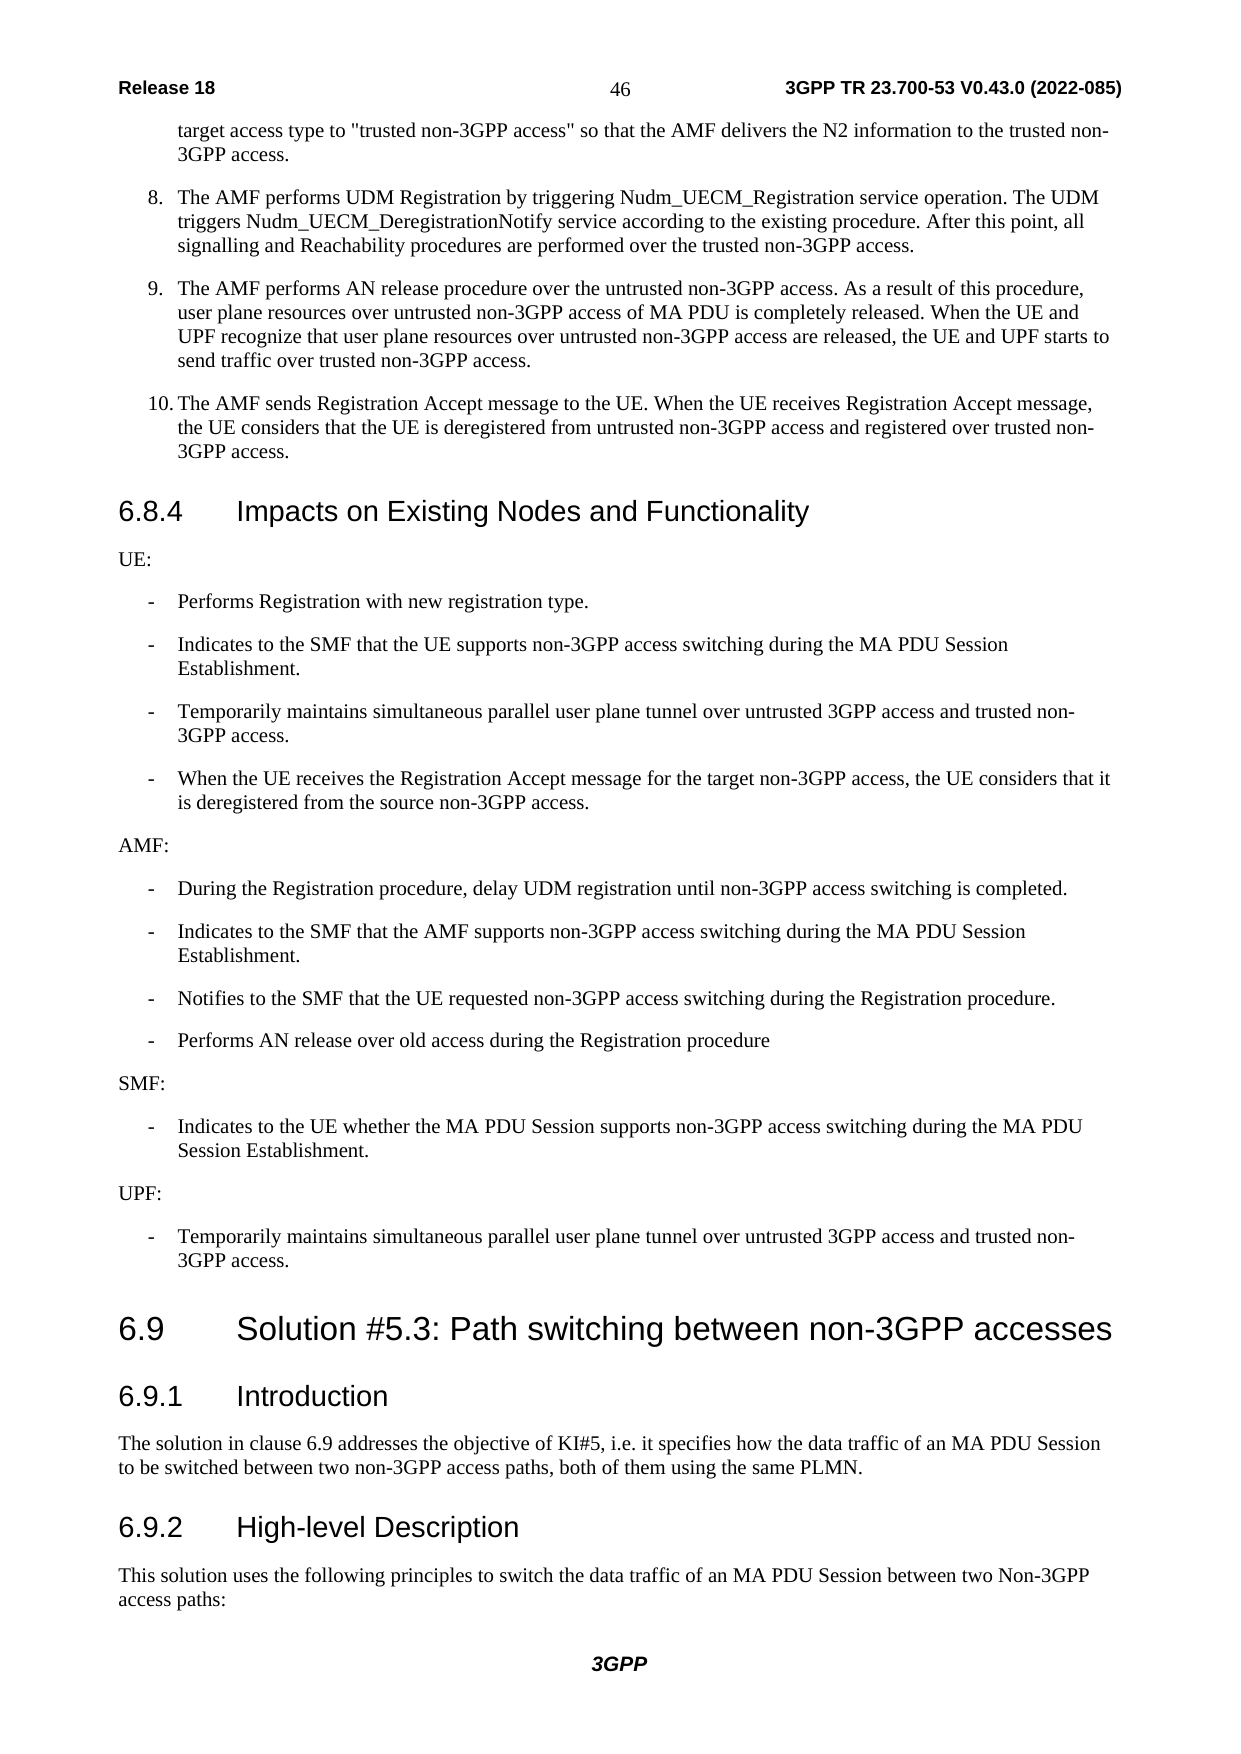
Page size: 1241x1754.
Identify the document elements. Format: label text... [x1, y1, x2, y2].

text - Performs AN release over old access during the Registration procedure [148, 1028, 1122, 1052]
text 9. The AMF performs AN release procedure over the untrusted non-3GPP access. As a result of this procedure, user plane resources over untrusted non-3GPP access of MA PDU is completely released. When the UE and UPF recognize that user plane resources over untrusted non-3GPP access are released, the UE and UPF starts to send traffic over trusted non-3GPP access. [148, 276, 1122, 372]
text - Indicates to the UE whether the MA PDU Session supports non-3GPP access switching during the MA PDU Session Establishment. [148, 1114, 1122, 1162]
subtitle 6.9.2 High-level Description [118, 1511, 1122, 1544]
text UPF: [118, 1181, 1122, 1205]
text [148, 118, 1122, 166]
text 10. The AMF sends Registration Accept message to the UE. When the UE receives Registration Accept message, the UE considers that the UE is deregistered from untrusted non-3GPP access and registered over trusted non-3GPP access. [148, 391, 1122, 463]
text SMF: [118, 1071, 1122, 1095]
text The solution in clause 6.9 addresses the objective of KI#5, i.e. it specifies how the data traffic of an MA PDU Session to be switched between two non-3GPP access paths, both of them using the same PLMN. [118, 1431, 1122, 1479]
subtitle 6.9.1 Introduction [118, 1379, 1122, 1412]
subtitle 6.9 Solution #5.3: Path switching between non-3GPP accesses [118, 1309, 1122, 1348]
text This solution uses the following principles to switch the data traffic of an MA PDU Session between two Non-3GPP access paths: [118, 1563, 1122, 1611]
text 8. The AMF performs UDM Registration by triggering Nudm_UECM_Registration service operation. The UDM triggers Nudm_UECM_DeregistrationNotify service according to the existing procedure. After this point, all signalling and Reachability procedures are performed over the trusted non-3GPP access. [148, 185, 1122, 257]
text - Temporarily maintains simultaneous parallel user plane tunnel over untrusted 3GPP access and trusted non-3GPP access. [148, 1223, 1122, 1272]
text - During the Registration procedure, delay UDM registration until non-3GPP access switching is completed. [148, 876, 1122, 900]
text - Temporarily maintains simultaneous parallel user plane tunnel over untrusted 3GPP access and trusted non-3GPP access. [148, 699, 1122, 747]
text - When the UE receives the Registration Accept message for the target non-3GPP access, the UE considers that it is deregistered from the source non-3GPP access. [148, 766, 1122, 814]
text AMF: [118, 833, 1122, 857]
text - Notifies to the SMF that the UE requested non-3GPP access switching during the Registration procedure. [148, 985, 1122, 1009]
text - Indicates to the SMF that the AMF supports non-3GPP access switching during the MA PDU Session Establishment. [148, 918, 1122, 967]
text 6.8.4 Impacts on Existing Nodes and Functionality [118, 494, 1122, 528]
text - Indicates to the SMF that the UE supports non-3GPP access switching during the MA PDU Session Establishment. [148, 632, 1122, 680]
text UE: [118, 547, 1122, 571]
text - Performs Registration with new registration type. [148, 589, 1122, 613]
